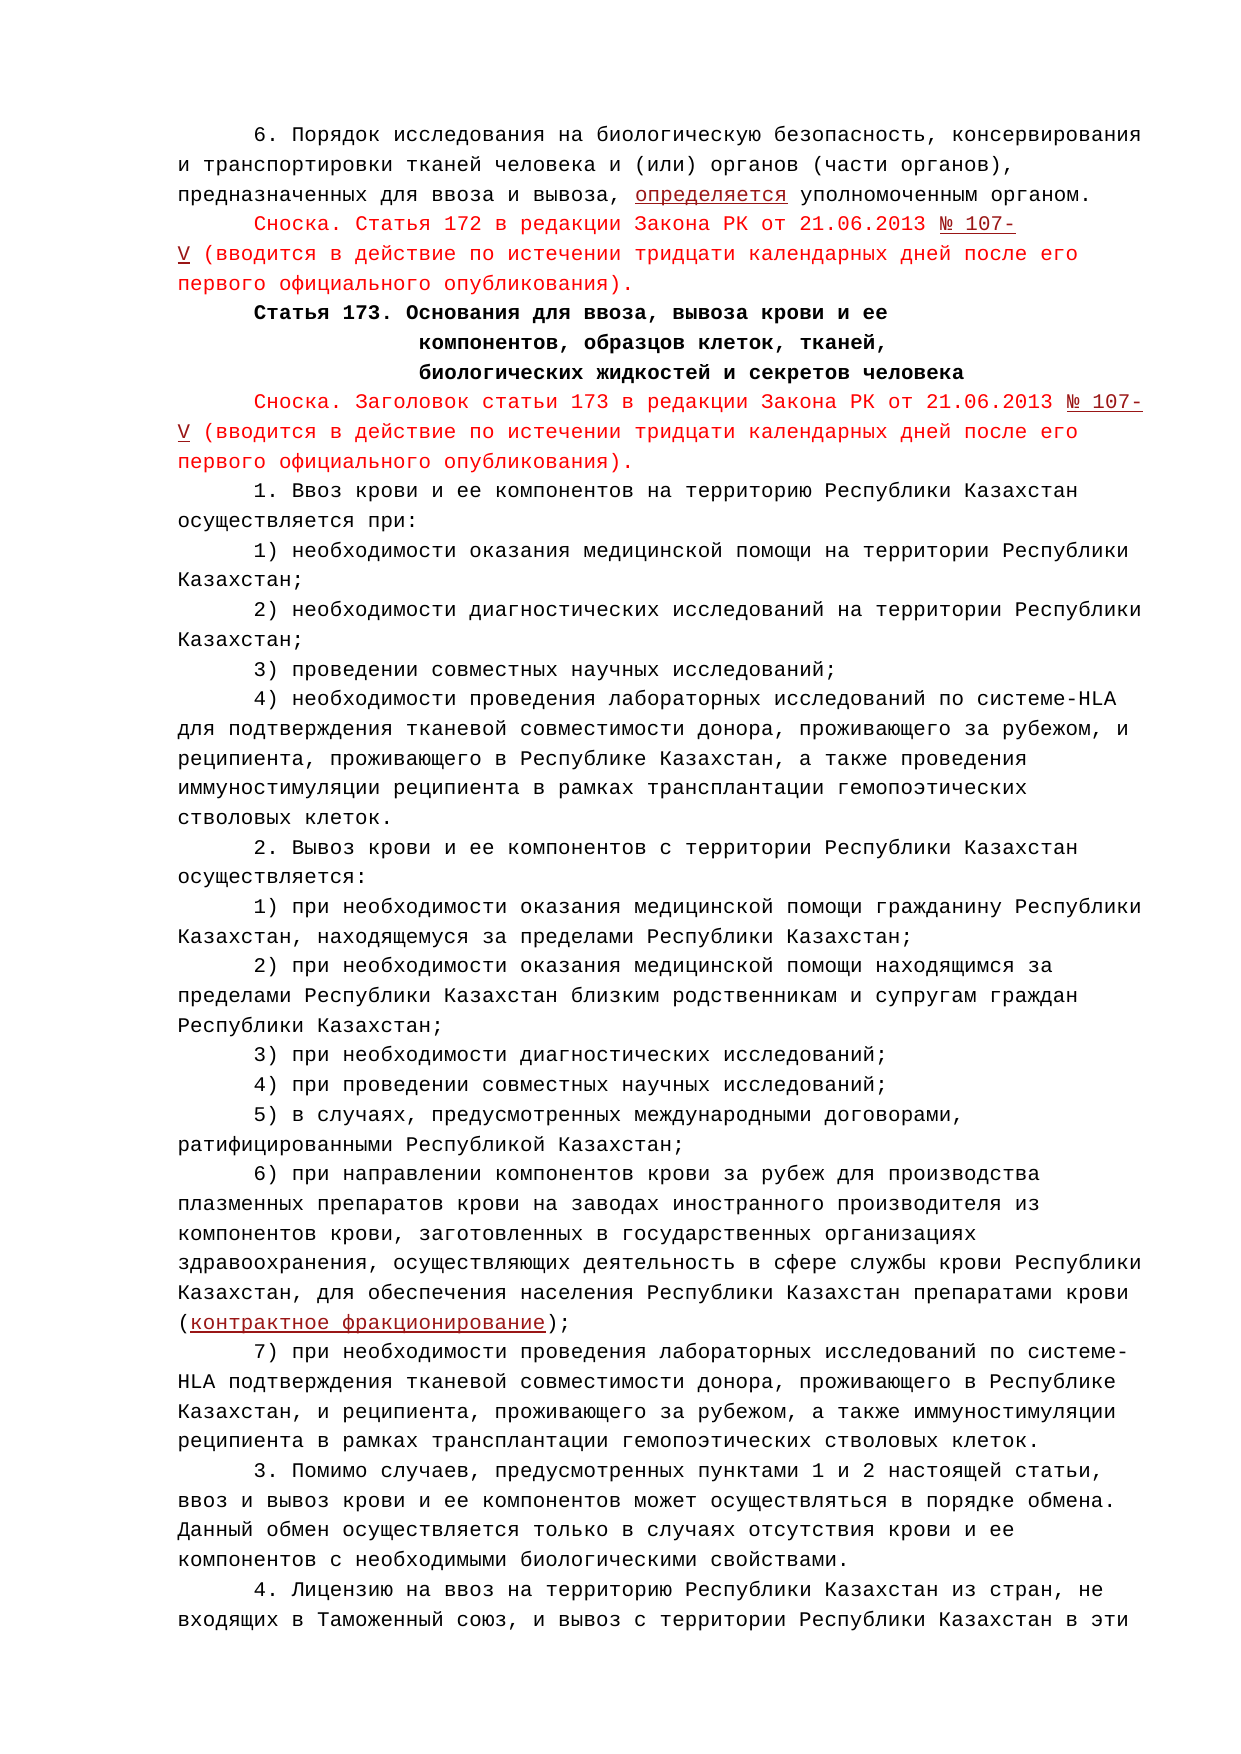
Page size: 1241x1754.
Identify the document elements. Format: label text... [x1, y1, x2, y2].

text Статья 173. Основания для ввоза, вывоза крови и ее компонентов, образцов клеток, тканей, биологических жидкостей и секретов человека [177, 296, 1152, 385]
text Сноска. Заголовок статьи 173 в редакции Закона РК от 21.06.2013 № 107-V (вводится в действие по истечении тридцати календарных дней после его первого официального опубликования). [177, 385, 1152, 474]
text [177, 118, 1152, 296]
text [177, 474, 1152, 1632]
